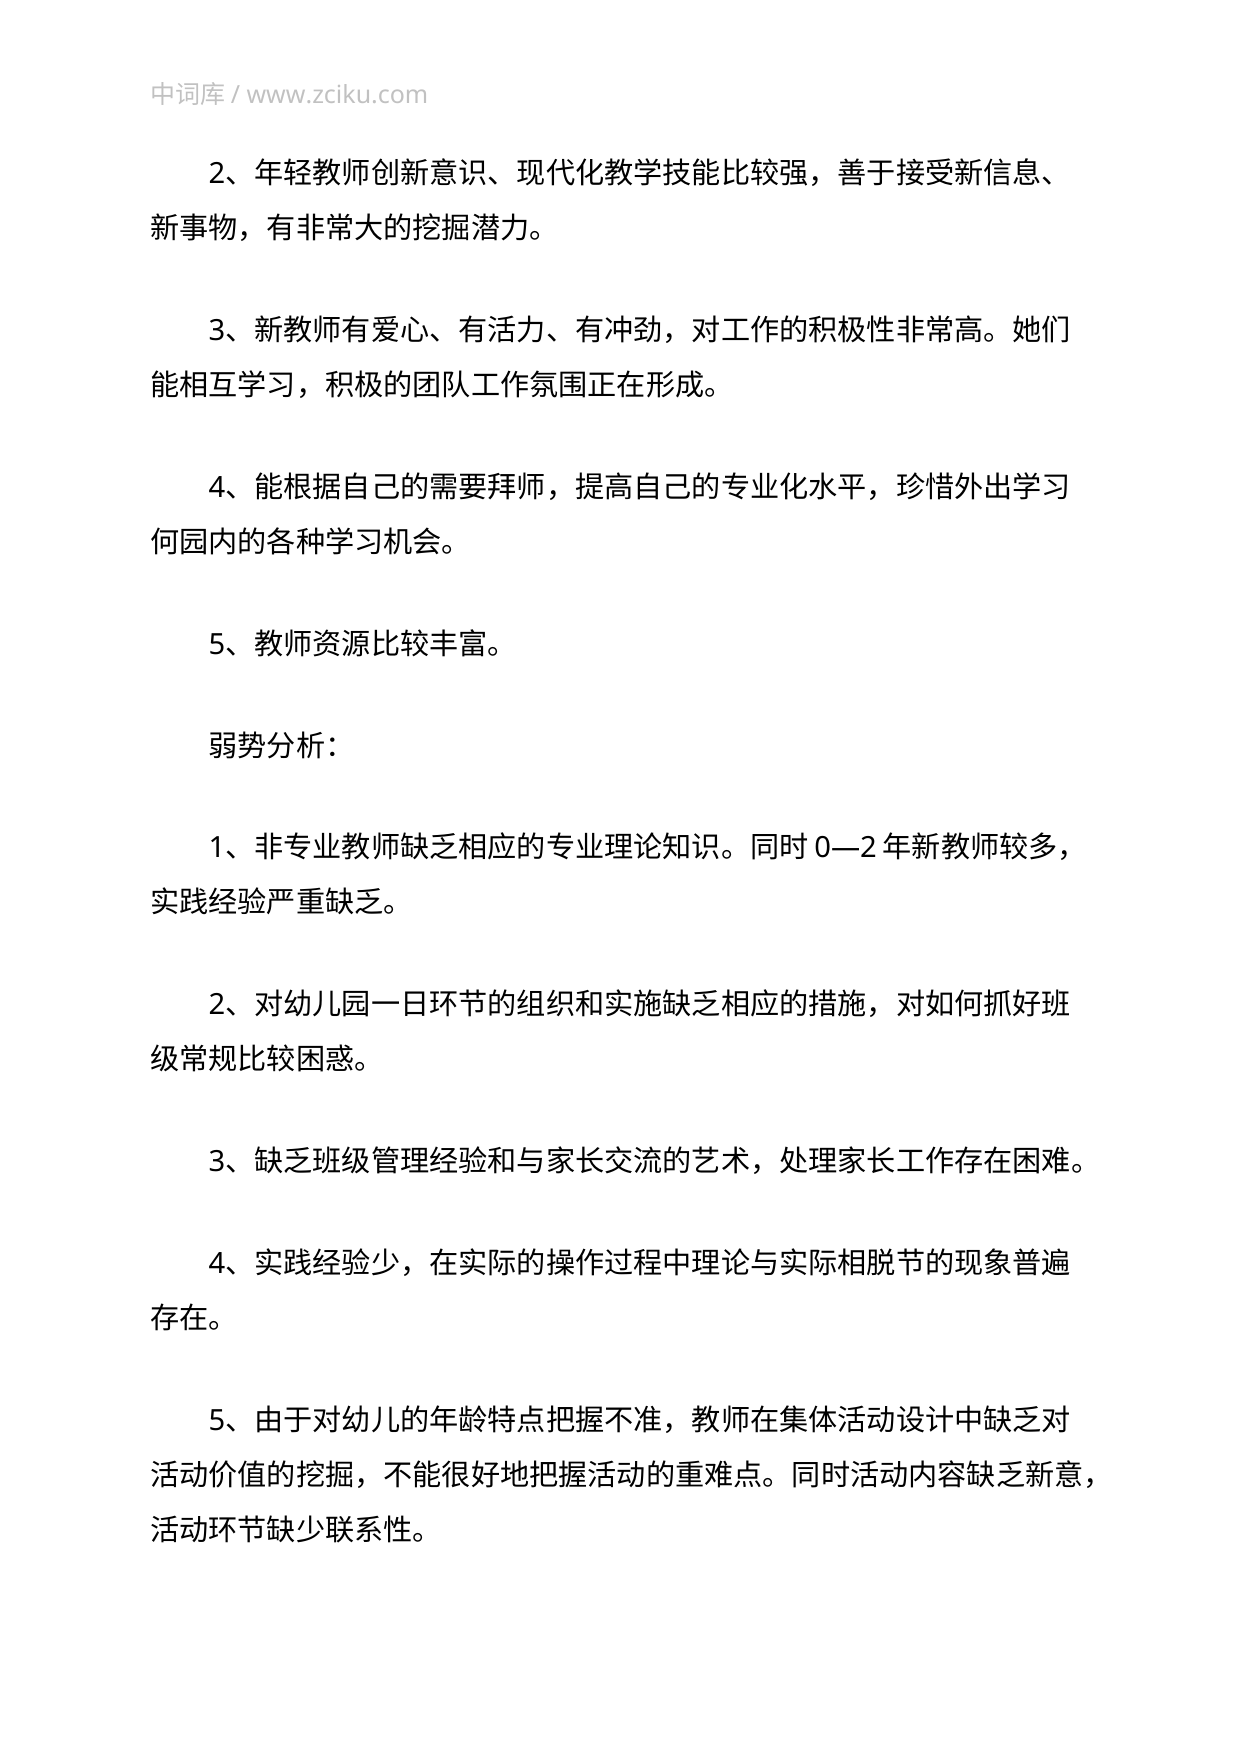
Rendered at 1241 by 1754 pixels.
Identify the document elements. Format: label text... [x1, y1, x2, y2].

text 5、教师资源比较丰富。 [150, 620, 1090, 663]
text 5、由于对幼儿的年龄特点把握不准，教师在集体活动设计中缺乏对活动价值的挖掘，不能很好地把握活动的重难点。同时活动内容缺乏新意，活动环节缺少联系性。 [150, 1396, 1090, 1548]
text 4、实践经验少，在实际的操作过程中理论与实际相脱节的现象普遍存在。 [150, 1239, 1090, 1337]
text 2、年轻教师创新意识、现代化教学技能比较强，善于接受新信息、新事物，有非常大的挖掘潜力。 [150, 150, 1090, 247]
text 3、新教师有爱心、有活力、有冲劲，对工作的积极性非常高。她们能相互学习，积极的团队工作氛围正在形成。 [150, 307, 1090, 404]
text 2、对幼儿园一日环节的组织和实施缺乏相应的措施，对如何抓好班级常规比较困惑。 [150, 981, 1090, 1078]
text 3、缺乏班级管理经验和与家长交流的艺术，处理家长工作存在困难。 [150, 1138, 1090, 1180]
text 4、能根据自己的需要拜师，提高自己的专业化水平，珍惜外出学习何园内的各种学习机会。 [150, 463, 1090, 561]
text 1、非专业教师缺乏相应的专业理论知识。同时0—2年新教师较多，实践经验严重缺乏。 [150, 824, 1090, 921]
text 弱势分析： [150, 722, 1090, 764]
